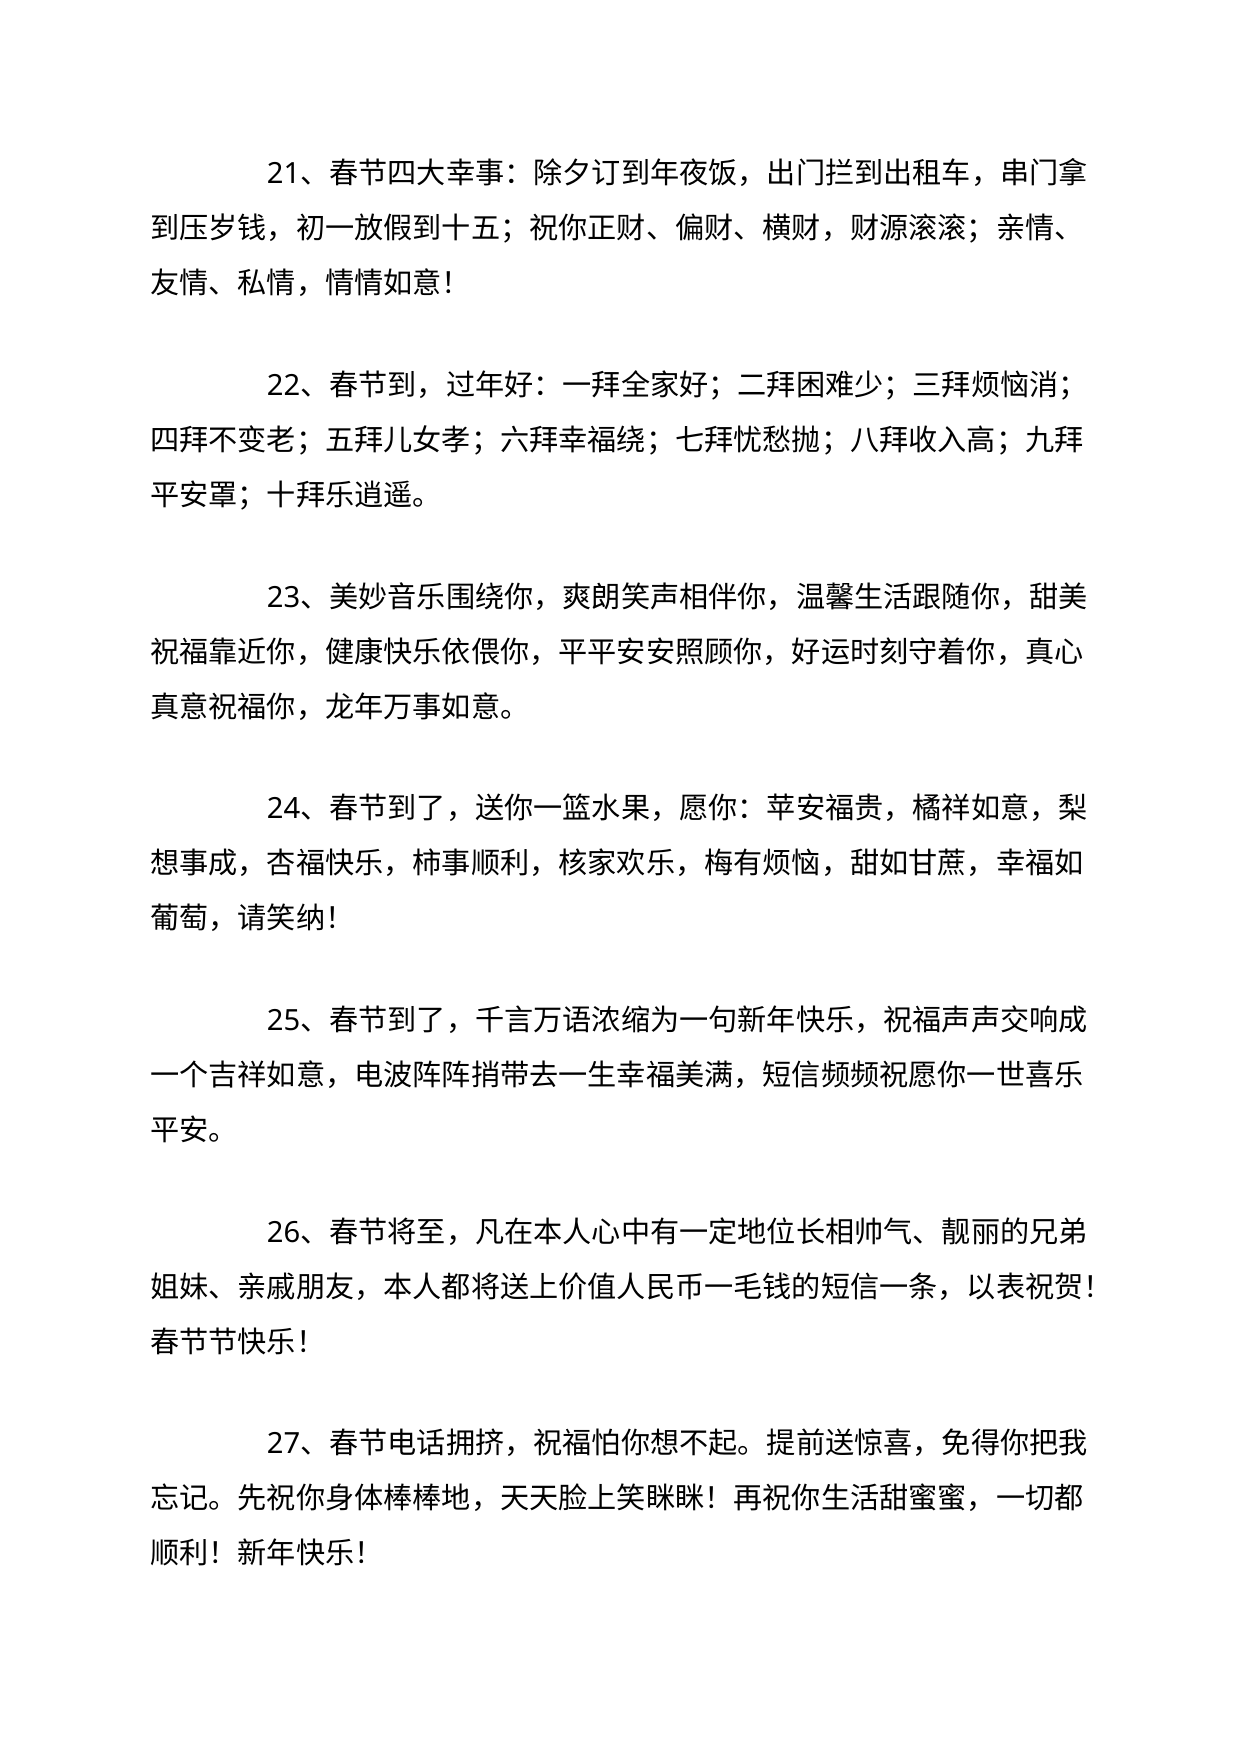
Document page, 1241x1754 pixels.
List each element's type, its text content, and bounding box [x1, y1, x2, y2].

text 26、春节将至，凡在本人心中有一定地位长相帅气、靓丽的兄弟姐妹、亲戚朋友，本人都将送上价值人民币一毛钱的短信一条，以表祝贺！春节节快乐！ [150, 1208, 1090, 1361]
text 24、春节到了，送你一篮水果，愿你：苹安福贵，橘祥如意，梨想事成，杏福快乐，柿事顺利，核家欢乐，梅有烦恼，甜如甘蔗，幸福如葡萄，请笑纳！ [150, 785, 1090, 937]
text 22、春节到，过年好：一拜全家好；二拜困难少；三拜烦恼消；四拜不变老；五拜儿女孝；六拜幸福绕；七拜忧愁抛；八拜收入高；九拜平安罩；十拜乐逍遥。 [150, 362, 1090, 514]
text 21、春节四大幸事：除夕订到年夜饭，出门拦到出租车，串门拿到压岁钱，初一放假到十五；祝你正财、偏财、横财，财源滚滚；亲情、友情、私情，情情如意！ [150, 150, 1090, 302]
text 25、春节到了，千言万语浓缩为一句新年快乐，祝福声声交响成一个吉祥如意，电波阵阵捎带去一生幸福美满，短信频频祝愿你一世喜乐平安。 [150, 997, 1090, 1149]
text 23、美妙音乐围绕你，爽朗笑声相伴你，温馨生活跟随你，甜美祝福靠近你，健康快乐依偎你，平平安安照顾你，好运时刻守着你，真心真意祝福你，龙年万事如意。 [150, 573, 1090, 726]
text 27、春节电话拥挤，祝福怕你想不起。提前送惊喜，免得你把我忘记。先祝你身体棒棒地，天天脸上笑眯眯！再祝你生活甜蜜蜜，一切都顺利！新年快乐！ [150, 1420, 1090, 1572]
